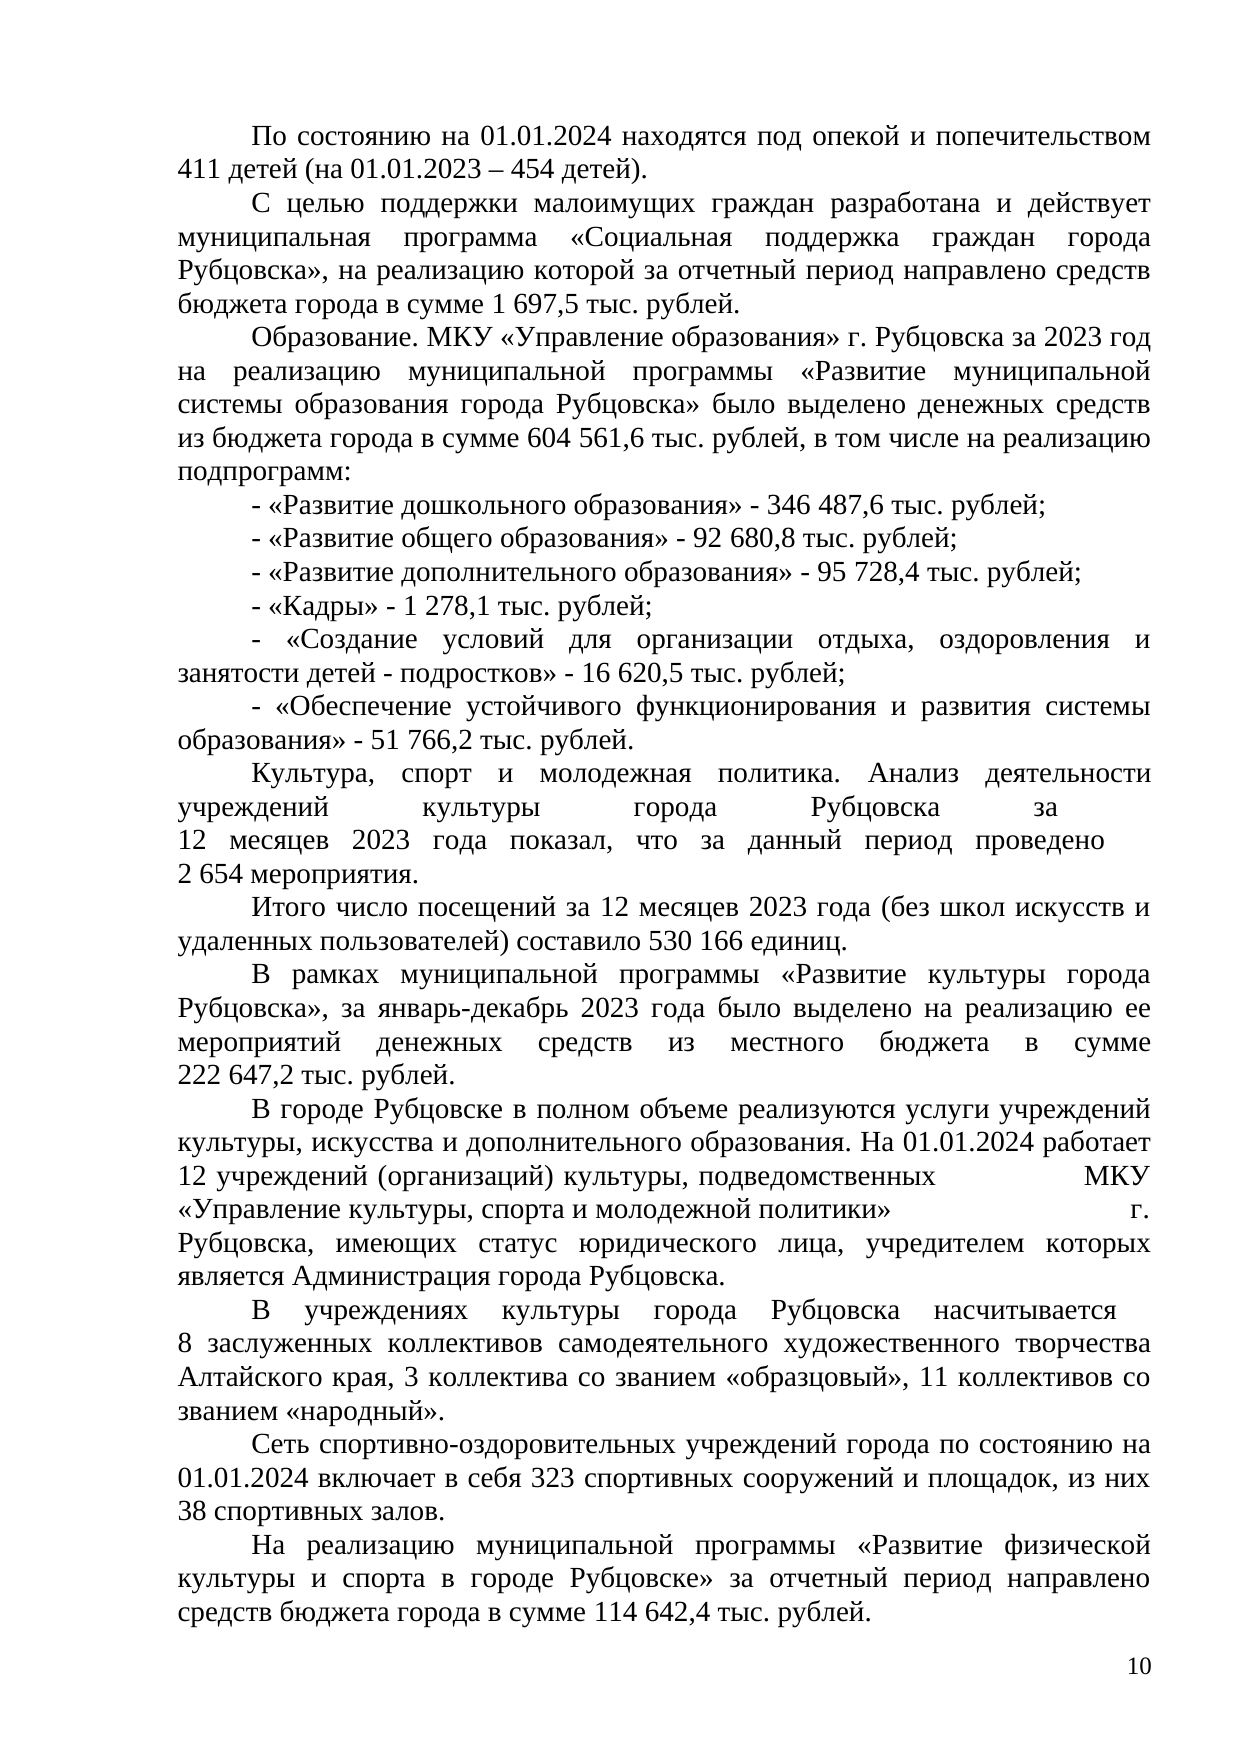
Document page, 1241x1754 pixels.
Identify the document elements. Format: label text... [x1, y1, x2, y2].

text В учреждениях культуры города Рубцовска насчитывается 8 заслуженных коллективов самодеятельного художественного творчества Алтайского края, 3 коллектива со званием «образцовый», 11 коллективов со званием «народный». [177, 1292, 1152, 1426]
text По состоянию на 01.01.2024 находятся под опекой и попечительством 411 детей (на 01.01.2023 – 454 детей). [177, 118, 1152, 185]
text - «Создание условий для организации отдыха, оздоровления и занятости детей - подростков» - 16 620,5 тыс. рублей; [177, 621, 1152, 688]
text Культура, спорт и молодежная политика. Анализ деятельности учреждений культуры города Рубцовска за 12 месяцев 2023 года показал, что за данный период проведено 2 654 мероприятия. [177, 755, 1152, 889]
text - «Кадры» - 1 278,1 тыс. рублей; [177, 588, 1152, 621]
text В городе Рубцовске в полном объеме реализуются услуги учреждений культуры, искусства и дополнительного образования. На 01.01.2024 работает 12 учреждений (организаций) культуры, подведомственных МКУ «Управление культуры, спорта и молодежной политики» г. Рубцовска, имеющих статус юридического лица, учредителем которых является Администрация города Рубцовска. [177, 1091, 1152, 1292]
text - «Развитие дошкольного образования» - 346 487,6 тыс. рублей; [177, 487, 1152, 521]
text На реализацию муниципальной программы «Развитие физической культуры и спорта в городе Рубцовске» за отчетный период направлено средств бюджета города в сумме 114 642,4 тыс. рублей. [177, 1527, 1152, 1627]
text В рамках муниципальной программы «Развитие культуры города Рубцовска», за январь-декабрь 2023 года было выделено на реализацию ее мероприятий денежных средств из местного бюджета в сумме 222 647,2 тыс. рублей. [177, 957, 1152, 1091]
text - «Развитие общего образования» - 92 680,8 тыс. рублей; [177, 521, 1152, 554]
text Образование. МКУ «Управление образования» г. Рубцовска за 2023 год на реализацию муниципальной программы «Развитие муниципальной системы образования города Рубцовска» было выделено денежных средств из бюджета города в сумме 604 561,6 тыс. рублей, в том числе на реализацию подпрограмм: [177, 319, 1152, 487]
text - «Развитие дополнительного образования» - 95 728,4 тыс. рублей; [177, 554, 1152, 588]
text Итого число посещений за 12 месяцев 2023 года (без школ искусств и удаленных пользователей) составило 530 166 единиц. [177, 889, 1152, 957]
text С целью поддержки малоимущих граждан разработана и действует муниципальная программа «Социальная поддержка граждан города Рубцовска», на реализацию которой за отчетный период направлено средств бюджета города в сумме 1 697,5 тыс. рублей. [177, 185, 1152, 319]
text - «Обеспечение устойчивого функционирования и развития системы образования» - 51 766,2 тыс. рублей. [177, 688, 1152, 755]
text Сеть спортивно-оздоровительных учреждений города по состоянию на 01.01.2024 включает в себя 323 спортивных сооружений и площадок, из них 38 спортивных залов. [177, 1426, 1152, 1527]
